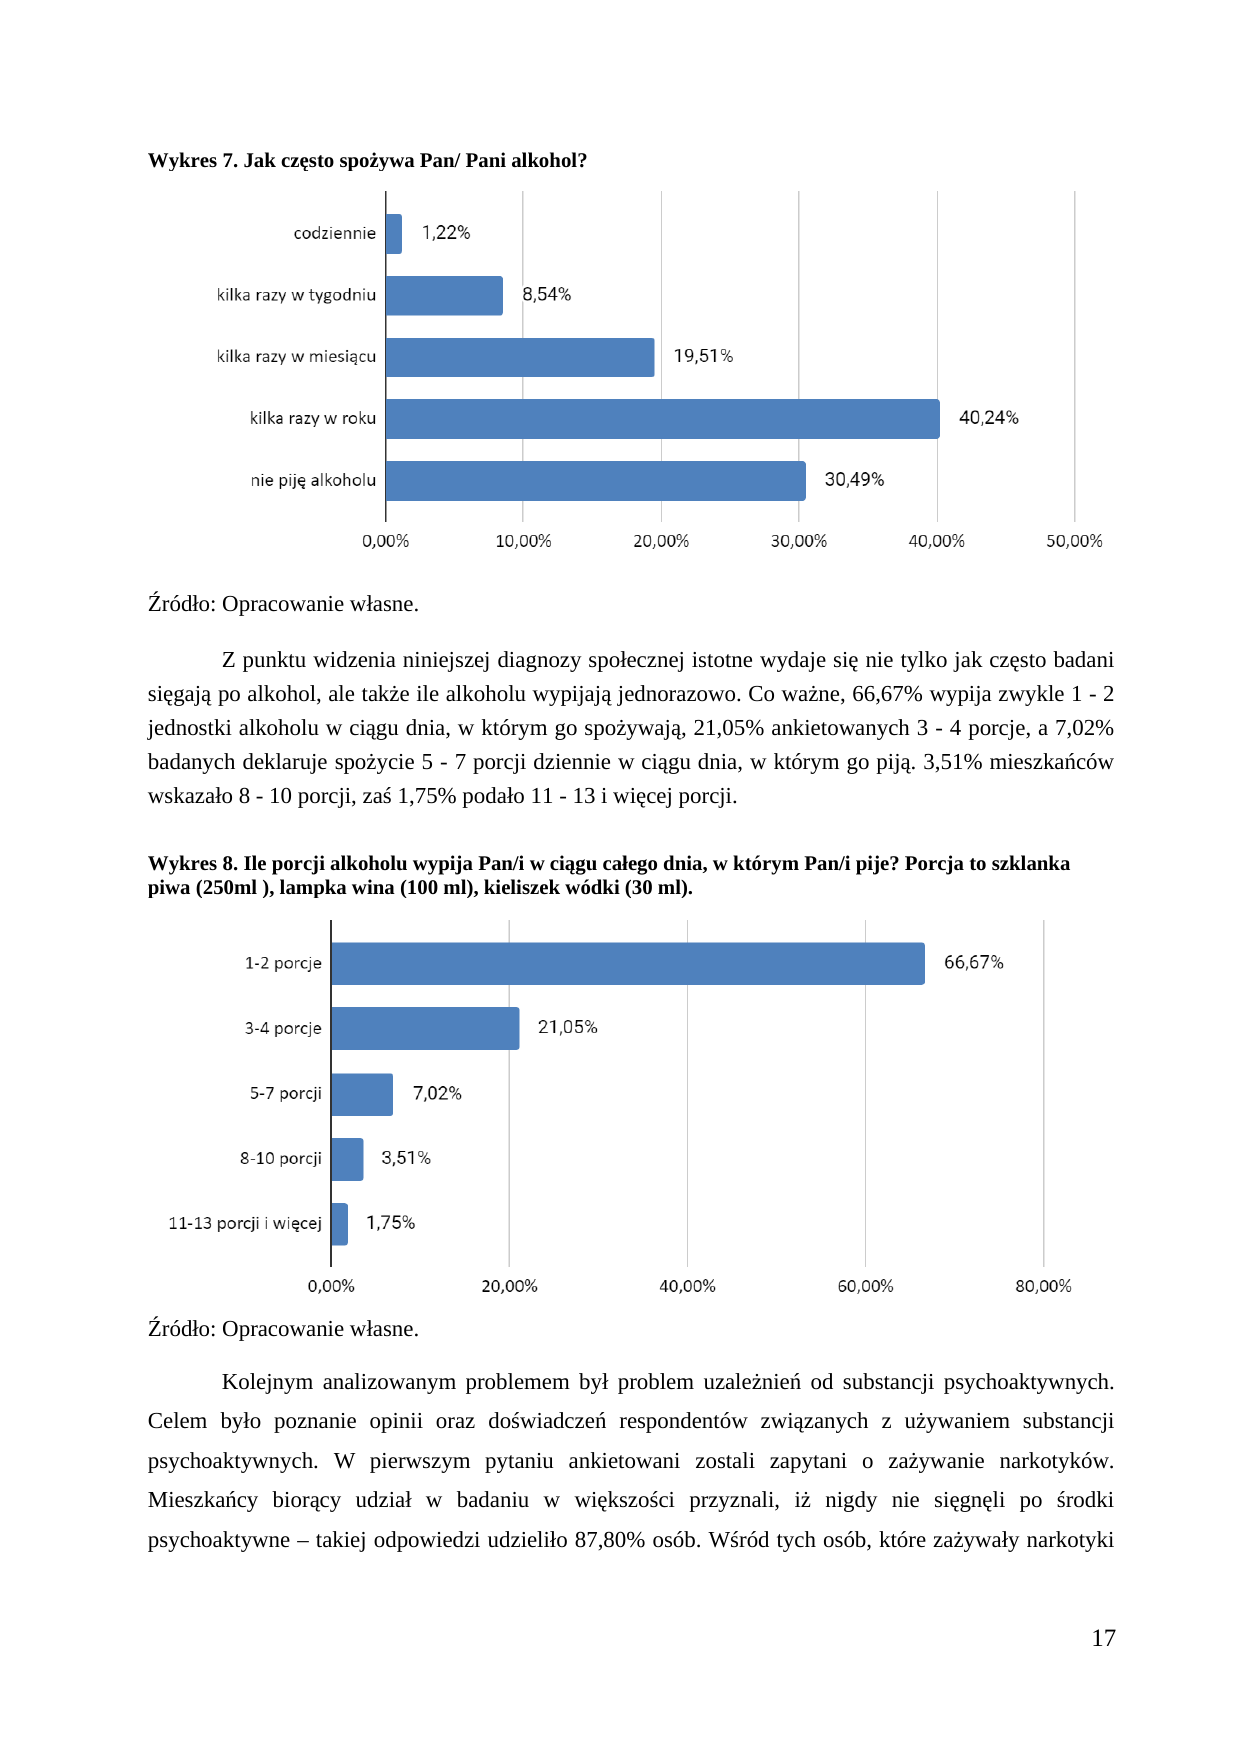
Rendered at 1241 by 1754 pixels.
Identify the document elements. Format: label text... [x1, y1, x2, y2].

text piwa (250ml ), lampka wina (100 ml), kieliszek wódki (30 ml). [148, 875, 1116, 899]
picture [147, 898, 1093, 1316]
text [148, 1368, 1116, 1552]
text Źródło: Opracowanie własne. [148, 1315, 1116, 1342]
text Z punktu widzenia niniejszej diagnozy społecznej istotne wydaje się nie tylko jak często badani sięgają po alkohol, ale także ile alkoholu wypijają jednorazowo. Co ważne, 66,67% wypija zwykle 1 - 2 jednostki alkoholu w ciągu dnia, w którym go spożywają, 21,05% ankietowanych 3 - 4 porcje, a 7,02% badanych deklaruje spożycie 5 - 7 porcji dziennie w ciągu dnia, w którym go piją. 3,51% mieszkańców wskazało 8 - 10 porcji, zaś 1,75% podało 11 - 13 i więcej porcji. [148, 646, 1116, 809]
text Źródło: Opracowanie własne. [148, 591, 1116, 617]
picture [159, 171, 1105, 570]
